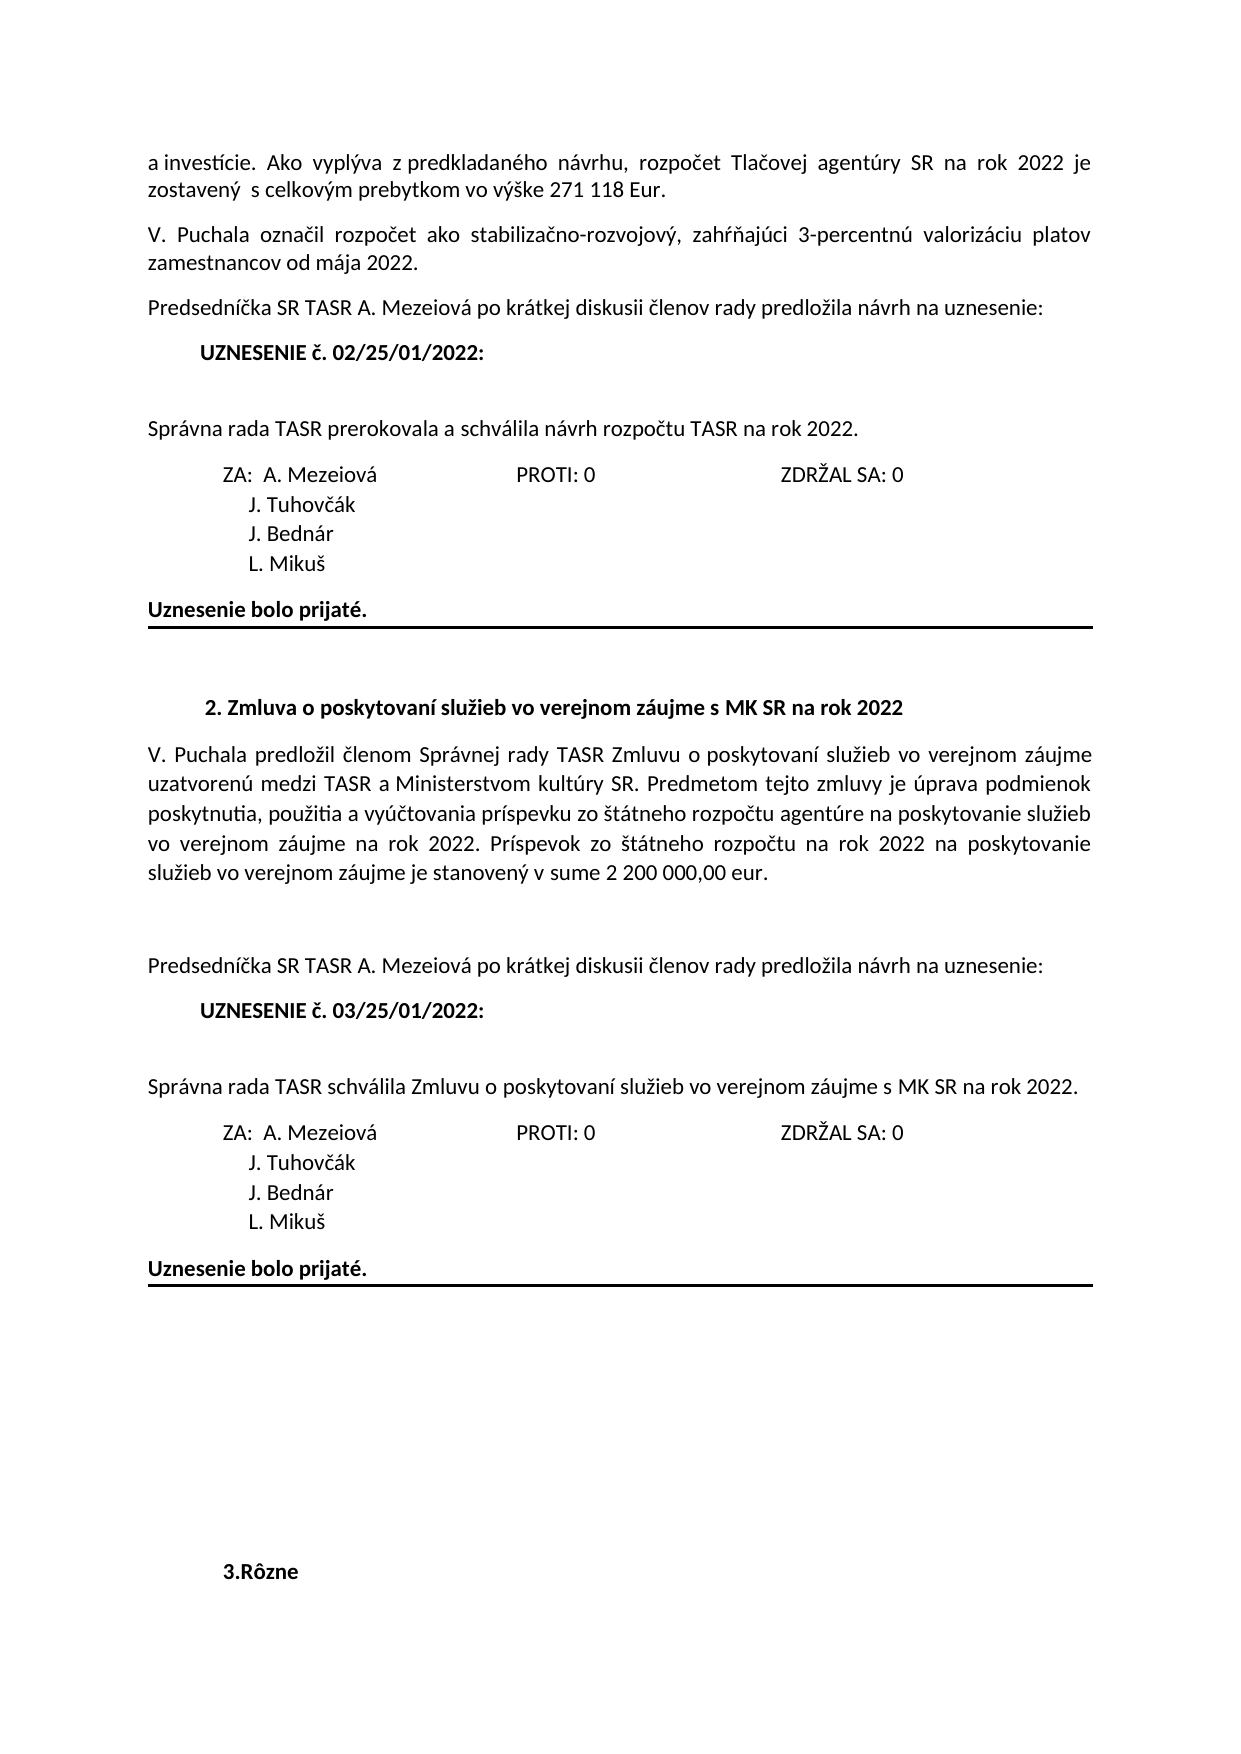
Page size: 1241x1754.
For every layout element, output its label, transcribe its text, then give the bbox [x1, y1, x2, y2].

list J. Bednár [223, 1178, 1093, 1206]
list L. Mikuš [223, 1207, 1093, 1235]
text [148, 148, 1093, 204]
list J. Tuhovčák [223, 490, 1093, 518]
list UZNESENIE č. 03/25/01/2022: [200, 996, 1093, 1024]
list J. Tuhovčák [223, 1148, 1093, 1176]
list ZA: A. Mezeiová PROTI: 0 ZDRŽAL SA: 0 [223, 1118, 1093, 1146]
text Správna rada TASR prerokovala a schválila návrh rozpočtu TASR na rok 2022. [148, 414, 1093, 442]
list J. Bednár [223, 519, 1093, 547]
text V. Puchala označil rozpočet ako stabilizačno-rozvojový, zahŕňajúci 3-percentnú valorizáciu platov zamestnancov od mája 2022. [148, 220, 1093, 276]
list ZA: A. Mezeiová PROTI: 0 ZDRŽAL SA: 0 [223, 460, 1093, 488]
text Uznesenie bolo prijaté. [148, 596, 1093, 626]
list UZNESENIE č. 02/25/01/2022: [200, 338, 1093, 366]
text 2. Zmluva o poskytovaní služieb vo verejnom záujme s MK SR na rok 2022 [148, 693, 1093, 721]
text V. Puchala predložil členom Správnej rady TASR Zmluvu o poskytovaní služieb vo verejnom záujme uzatvorenú medzi TASR a Ministerstvom kultúry SR. Predmetom tejto zmluvy je úprava podmienok poskytnutia, použitia a vyúčtovania príspevku zo štátneho rozpočtu agentúre na poskytovanie služieb vo verejnom záujme na rok 2022. Príspevok zo štátneho rozpočtu na rok 2022 na poskytovanie služieb vo verejnom záujme je stanovený v sume 2 200 000,00 eur. [148, 740, 1093, 887]
text Predsedníčka SR TASR A. Mezeiová po krátkej diskusii členov rady predložila návrh na uznesenie: [148, 293, 1093, 321]
text Uznesenie bolo prijaté. [148, 1254, 1093, 1284]
list L. Mikuš [223, 549, 1093, 577]
list 3.Rôzne [223, 1557, 1093, 1586]
text Správna rada TASR schválila Zmluvu o poskytovaní služieb vo verejnom záujme s MK SR na rok 2022. [148, 1072, 1093, 1100]
text Predsedníčka SR TASR A. Mezeiová po krátkej diskusii členov rady predložila návrh na uznesenie: [148, 951, 1093, 979]
